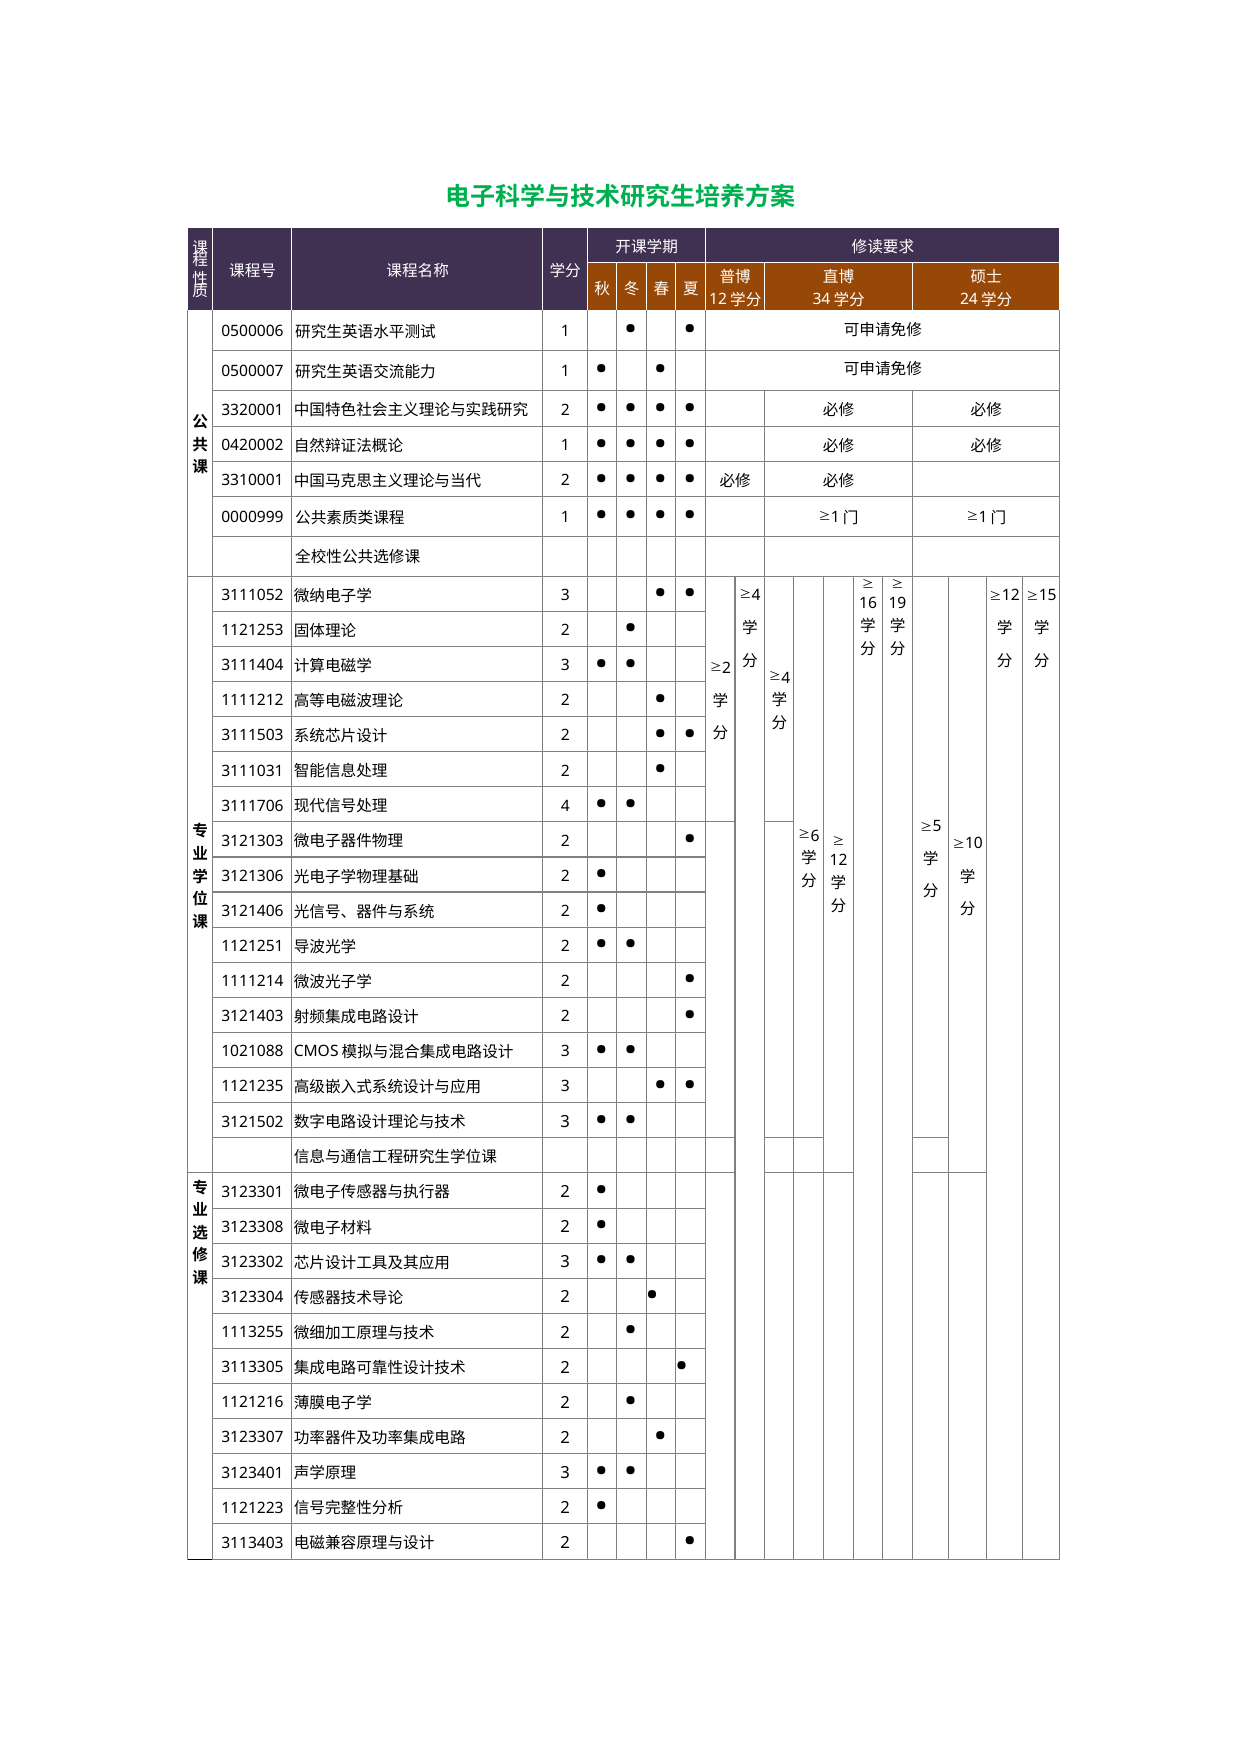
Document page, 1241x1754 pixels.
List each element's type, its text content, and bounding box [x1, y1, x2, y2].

table_cell [676, 1349, 705, 1383]
table_cell 2学分 [706, 577, 734, 821]
table_cell [676, 351, 705, 389]
table_cell 3121502 [213, 1103, 291, 1137]
table_cell [706, 1138, 734, 1172]
table_cell [617, 752, 646, 786]
table_cell 2 [543, 963, 587, 997]
table_cell [617, 647, 646, 681]
table_cell [647, 612, 675, 646]
table_cell [676, 1138, 705, 1172]
table_cell [588, 893, 616, 927]
table_cell [647, 351, 675, 389]
table_cell 2 [543, 1384, 587, 1418]
table_cell [617, 717, 646, 751]
table_cell [647, 311, 675, 350]
table_cell [765, 822, 793, 1137]
table_cell [676, 311, 705, 350]
table_cell 4学 分 [736, 577, 764, 1558]
table_cell [588, 1138, 616, 1172]
table_cell [617, 1138, 646, 1172]
table_cell 研究生英语水平测试 [292, 311, 542, 350]
table_cell [676, 752, 705, 786]
table_cell 5 学 分 [913, 577, 948, 1137]
table_cell 普博 12学分 [706, 263, 764, 310]
table_cell 3123301 [213, 1173, 291, 1207]
table_cell [676, 1033, 705, 1067]
table_cell [588, 1314, 616, 1348]
table_cell 光电子学物理基础 [292, 858, 542, 891]
table_cell 秋 [588, 263, 616, 310]
table_cell CMOS模拟与混合集成电路设计 [292, 1033, 542, 1067]
table_cell [647, 1524, 675, 1558]
table_cell 0500006 [213, 311, 291, 350]
table_cell 可申请免修 [706, 351, 1059, 389]
table_cell 光信号、器件与系统 [292, 893, 542, 927]
table_cell [647, 427, 675, 461]
table_cell [617, 1524, 646, 1558]
table_cell [676, 822, 705, 856]
table_cell [617, 1454, 646, 1488]
table_cell 计算电磁学 [292, 647, 542, 681]
table_cell [588, 391, 616, 426]
text 电子科学与技术研究生培养方案 [187, 162, 1053, 227]
table_cell [676, 1314, 705, 1348]
table_cell [588, 1524, 616, 1558]
table_header 修读要求 [706, 228, 1059, 262]
table_cell [706, 537, 764, 576]
table_cell [676, 647, 705, 681]
table_cell 3 [543, 1454, 587, 1488]
table_cell 微纳电子学 [292, 577, 542, 611]
table_cell 3111706 [213, 787, 291, 821]
table_cell 19学 分 [883, 577, 912, 1558]
table_cell 必修 [913, 391, 1059, 426]
table_cell [617, 1173, 646, 1207]
table_cell [647, 1279, 675, 1313]
table_cell 3111031 [213, 752, 291, 786]
table_cell 1门 [765, 497, 912, 536]
table_cell 15学 分 [1023, 577, 1059, 1558]
table_cell 微电子材料 [292, 1209, 542, 1242]
table_cell [676, 612, 705, 646]
table_cell [588, 858, 616, 891]
table_cell 3320001 [213, 391, 291, 426]
table_cell [617, 351, 646, 389]
table_cell 研究生英语交流能力 [292, 351, 542, 389]
table_cell [676, 1173, 705, 1207]
table_cell [676, 497, 705, 536]
table_cell 1 [543, 351, 587, 389]
table_cell 1111212 [213, 682, 291, 716]
table_cell 3111404 [213, 647, 291, 681]
table_cell [913, 1138, 948, 1172]
table_cell 2 [543, 1349, 587, 1383]
table_cell [676, 427, 705, 461]
table_cell [765, 1138, 793, 1172]
table_cell [913, 462, 1059, 496]
table_cell [617, 1068, 646, 1102]
table_cell [647, 1173, 675, 1207]
table_cell 2 [543, 1314, 587, 1348]
table_cell 3123304 [213, 1279, 291, 1313]
table_cell 春 [647, 263, 675, 310]
table_cell [588, 822, 616, 856]
table_cell 全校性公共选修课 [292, 537, 542, 576]
table_cell [617, 1419, 646, 1453]
table_cell [617, 1279, 646, 1313]
table_cell [765, 537, 912, 576]
table_cell [588, 1454, 616, 1488]
table_cell [676, 928, 705, 962]
table_cell [676, 717, 705, 751]
table_header 课程名称 [292, 228, 542, 310]
table_cell [647, 1138, 675, 1172]
table_cell [706, 391, 764, 426]
table_cell [647, 1384, 675, 1418]
table_header 学分 [543, 228, 587, 310]
table_cell [676, 1384, 705, 1418]
table_cell 4学分 [765, 577, 793, 821]
table_cell 2 [543, 858, 587, 891]
table_cell 10学 分 [949, 577, 986, 1172]
table_cell 3121406 [213, 893, 291, 927]
table_cell 1门 [913, 497, 1059, 536]
table_cell 0000999 [213, 497, 291, 536]
table_cell [617, 822, 646, 856]
table_cell [213, 537, 291, 576]
table_cell [676, 1454, 705, 1488]
table_cell [647, 647, 675, 681]
table_cell [647, 1209, 675, 1242]
table_cell 芯片设计工具及其应用 [292, 1244, 542, 1278]
table_cell 传感器技术导论 [292, 1279, 542, 1313]
table_cell [676, 1103, 705, 1137]
table_cell [676, 1279, 705, 1313]
table_cell 智能信息处理 [292, 752, 542, 786]
table_cell 1121235 [213, 1068, 291, 1102]
table_cell [647, 858, 675, 891]
table_cell [617, 391, 646, 426]
table_cell 必修 [706, 462, 764, 496]
table_cell [588, 1349, 616, 1383]
table_cell 0500007 [213, 351, 291, 389]
table_cell 必修 [913, 427, 1059, 461]
table_cell [588, 462, 616, 496]
table_cell 公共素质类课程 [292, 497, 542, 536]
table_cell [617, 537, 646, 576]
table_cell [617, 1209, 646, 1242]
table_cell [617, 1349, 646, 1383]
table_cell [617, 497, 646, 536]
table_cell 3111052 [213, 577, 291, 611]
table_cell [588, 1173, 616, 1207]
table_cell [676, 1489, 705, 1523]
table_cell [588, 1419, 616, 1453]
table_cell [588, 537, 616, 576]
table_cell [647, 577, 675, 611]
table_header 开课学期 [588, 228, 705, 262]
table_cell 3111503 [213, 717, 291, 751]
table_cell [588, 1068, 616, 1102]
table_cell [647, 822, 675, 856]
table_cell [647, 1244, 675, 1278]
table_cell [588, 351, 616, 389]
table_cell [588, 311, 616, 350]
table_cell 2 [543, 1209, 587, 1242]
table_cell 2 [543, 717, 587, 751]
table_cell [676, 998, 705, 1032]
table_cell [647, 1033, 675, 1067]
table_cell [676, 682, 705, 716]
table_cell [647, 1454, 675, 1488]
table_cell [765, 1173, 793, 1558]
table_cell 16学 分 [854, 577, 882, 1558]
table_cell [543, 1138, 587, 1172]
table_cell 公共 课 [188, 311, 212, 576]
table_cell [588, 682, 616, 716]
table_cell [617, 893, 646, 927]
table_cell [676, 1209, 705, 1242]
table_cell [588, 752, 616, 786]
table_cell 2 [543, 998, 587, 1032]
table_cell 1 [543, 497, 587, 536]
table_cell 3121303 [213, 822, 291, 856]
table_cell 3123307 [213, 1419, 291, 1453]
table_cell 功率器件及功率集成电路 [292, 1419, 542, 1453]
table_cell 2 [543, 1524, 587, 1558]
table_cell [949, 1173, 986, 1558]
table_cell [617, 1244, 646, 1278]
table_cell 专业 选 修 课 [188, 1173, 212, 1558]
table_cell [617, 998, 646, 1032]
table_cell 2 [543, 462, 587, 496]
table_cell 0420002 [213, 427, 291, 461]
table_cell 信号完整性分析 [292, 1489, 542, 1523]
table_cell 必修 [765, 427, 912, 461]
table_cell [647, 1489, 675, 1523]
table_cell 2 [543, 612, 587, 646]
table_cell 3 [543, 577, 587, 611]
table_cell [676, 1068, 705, 1102]
table_cell 系统芯片设计 [292, 717, 542, 751]
table_cell [588, 1384, 616, 1418]
table_cell [647, 928, 675, 962]
table_cell [588, 612, 616, 646]
table_cell 可申请免修 [706, 311, 1059, 350]
table_cell [647, 1314, 675, 1348]
table_cell 冬 [617, 263, 646, 310]
table_cell 必修 [765, 391, 912, 426]
table_cell [543, 537, 587, 576]
table_cell 中国马克思主义理论与当代 [292, 462, 542, 496]
table_cell [676, 1244, 705, 1278]
table_cell 3 [543, 1244, 587, 1278]
table_cell [706, 497, 764, 536]
table_cell [647, 752, 675, 786]
table_cell [706, 1173, 734, 1558]
table_cell 必修 [765, 462, 912, 496]
table_cell [617, 1033, 646, 1067]
table_cell 3310001 [213, 462, 291, 496]
table_cell 微电子传感器与执行器 [292, 1173, 542, 1207]
table_cell 3 [543, 1033, 587, 1067]
table_cell 射频集成电路设计 [292, 998, 542, 1032]
table_cell [647, 1419, 675, 1453]
table_cell [676, 787, 705, 821]
table_cell 1121216 [213, 1384, 291, 1418]
table_cell [588, 497, 616, 536]
table_cell 声学原理 [292, 1454, 542, 1488]
table_cell [647, 1068, 675, 1102]
table_cell [676, 391, 705, 426]
table_cell 3 [543, 1068, 587, 1102]
table_cell [647, 1103, 675, 1137]
table_cell [588, 647, 616, 681]
table_cell 3121306 [213, 858, 291, 891]
table_cell 微波光子学 [292, 963, 542, 997]
table_cell 3123308 [213, 1209, 291, 1242]
table_cell [676, 963, 705, 997]
table_cell 信息与通信工程研究生学位课 [292, 1138, 542, 1172]
table_cell 3123302 [213, 1244, 291, 1278]
table_cell [617, 787, 646, 821]
table_cell [617, 462, 646, 496]
table_cell [647, 391, 675, 426]
table_cell 高级嵌入式系统设计与应用 [292, 1068, 542, 1102]
table_cell 硕士 24学分 [913, 263, 1059, 310]
table_cell 2 [543, 928, 587, 962]
table_cell 3 [543, 1103, 587, 1137]
table_cell 2 [543, 1279, 587, 1313]
table_cell 直博 34学分 [765, 263, 912, 310]
table_cell [617, 1314, 646, 1348]
table_cell [647, 1349, 675, 1383]
table_cell [913, 537, 1059, 576]
table_cell [647, 497, 675, 536]
table_cell 3113305 [213, 1349, 291, 1383]
table_cell [676, 577, 705, 611]
table_cell [647, 682, 675, 716]
table_cell 微电子器件物理 [292, 822, 542, 856]
table_cell [617, 1489, 646, 1523]
table_cell [588, 717, 616, 751]
table_cell [617, 858, 646, 891]
table_cell [647, 717, 675, 751]
table_cell 3123401 [213, 1454, 291, 1488]
table_cell 夏 [676, 263, 705, 310]
table_cell 3113403 [213, 1524, 291, 1558]
table_cell [588, 1489, 616, 1523]
table_cell [676, 858, 705, 891]
table_cell [588, 963, 616, 997]
table_cell 薄膜电子学 [292, 1384, 542, 1418]
table_cell [676, 1524, 705, 1558]
table_cell [647, 998, 675, 1032]
table_cell 1113255 [213, 1314, 291, 1348]
table_cell [676, 537, 705, 576]
table_cell 1 [543, 427, 587, 461]
table_cell [617, 612, 646, 646]
table_cell 1111214 [213, 963, 291, 997]
table_cell 2 [543, 1419, 587, 1453]
table_cell 12学 分 [824, 577, 853, 1172]
table_cell [706, 822, 734, 1137]
table_cell [588, 928, 616, 962]
table_cell [676, 1419, 705, 1453]
table_cell 高等电磁波理论 [292, 682, 542, 716]
table_cell 6学分 [794, 577, 823, 1137]
table_cell [588, 998, 616, 1032]
table_cell [617, 427, 646, 461]
table_cell 2 [543, 1489, 587, 1523]
table_cell 2 [543, 391, 587, 426]
table_cell 电磁兼容原理与设计 [292, 1524, 542, 1558]
table_cell [647, 963, 675, 997]
table_cell 2 [543, 1173, 587, 1207]
table_cell [617, 311, 646, 350]
table_cell 中国特色社会主义理论与实践研究 [292, 391, 542, 426]
table_cell [617, 963, 646, 997]
table_cell [588, 577, 616, 611]
table_header 课程号 [213, 228, 291, 310]
table_cell 自然辩证法概论 [292, 427, 542, 461]
table_cell [617, 1384, 646, 1418]
table_cell [647, 787, 675, 821]
table_cell [794, 1173, 823, 1558]
table_header 课程 性质 [188, 228, 212, 310]
table_cell [647, 893, 675, 927]
table_cell [617, 1103, 646, 1137]
table_cell [588, 1209, 616, 1242]
table_cell [706, 427, 764, 461]
table_cell [647, 462, 675, 496]
table_cell 微细加工原理与技术 [292, 1314, 542, 1348]
table_cell [676, 893, 705, 927]
table_cell 4 [543, 787, 587, 821]
table_cell 2 [543, 893, 587, 927]
table_cell [647, 537, 675, 576]
table_cell 数字电路设计理论与技术 [292, 1103, 542, 1137]
table_cell [213, 1138, 291, 1172]
table_cell 现代信号处理 [292, 787, 542, 821]
table_cell 1 [543, 311, 587, 350]
table_cell [794, 1138, 823, 1172]
table_cell 2 [543, 682, 587, 716]
table_cell 3 [543, 647, 587, 681]
table_cell [617, 928, 646, 962]
table_cell 2 [543, 752, 587, 786]
table_cell [588, 1244, 616, 1278]
table_cell [588, 1033, 616, 1067]
table_cell [588, 1279, 616, 1313]
table_cell [824, 1173, 853, 1558]
table_cell [676, 462, 705, 496]
table_cell 集成电路可靠性设计技术 [292, 1349, 542, 1383]
table_cell [913, 1173, 948, 1558]
table_cell 1021088 [213, 1033, 291, 1067]
table_cell [588, 1103, 616, 1137]
table_cell 1121223 [213, 1489, 291, 1523]
table_cell 2 [543, 822, 587, 856]
table_cell 1121251 [213, 928, 291, 962]
table_cell 专业学 位 课 [188, 577, 212, 1172]
table_cell [617, 682, 646, 716]
table_cell 固体理论 [292, 612, 542, 646]
table_cell [588, 427, 616, 461]
table_cell 12学 分 [987, 577, 1022, 1558]
table_cell 3121403 [213, 998, 291, 1032]
table_cell [588, 787, 616, 821]
table_cell 导波光学 [292, 928, 542, 962]
table_cell 1121253 [213, 612, 291, 646]
table_cell [617, 577, 646, 611]
